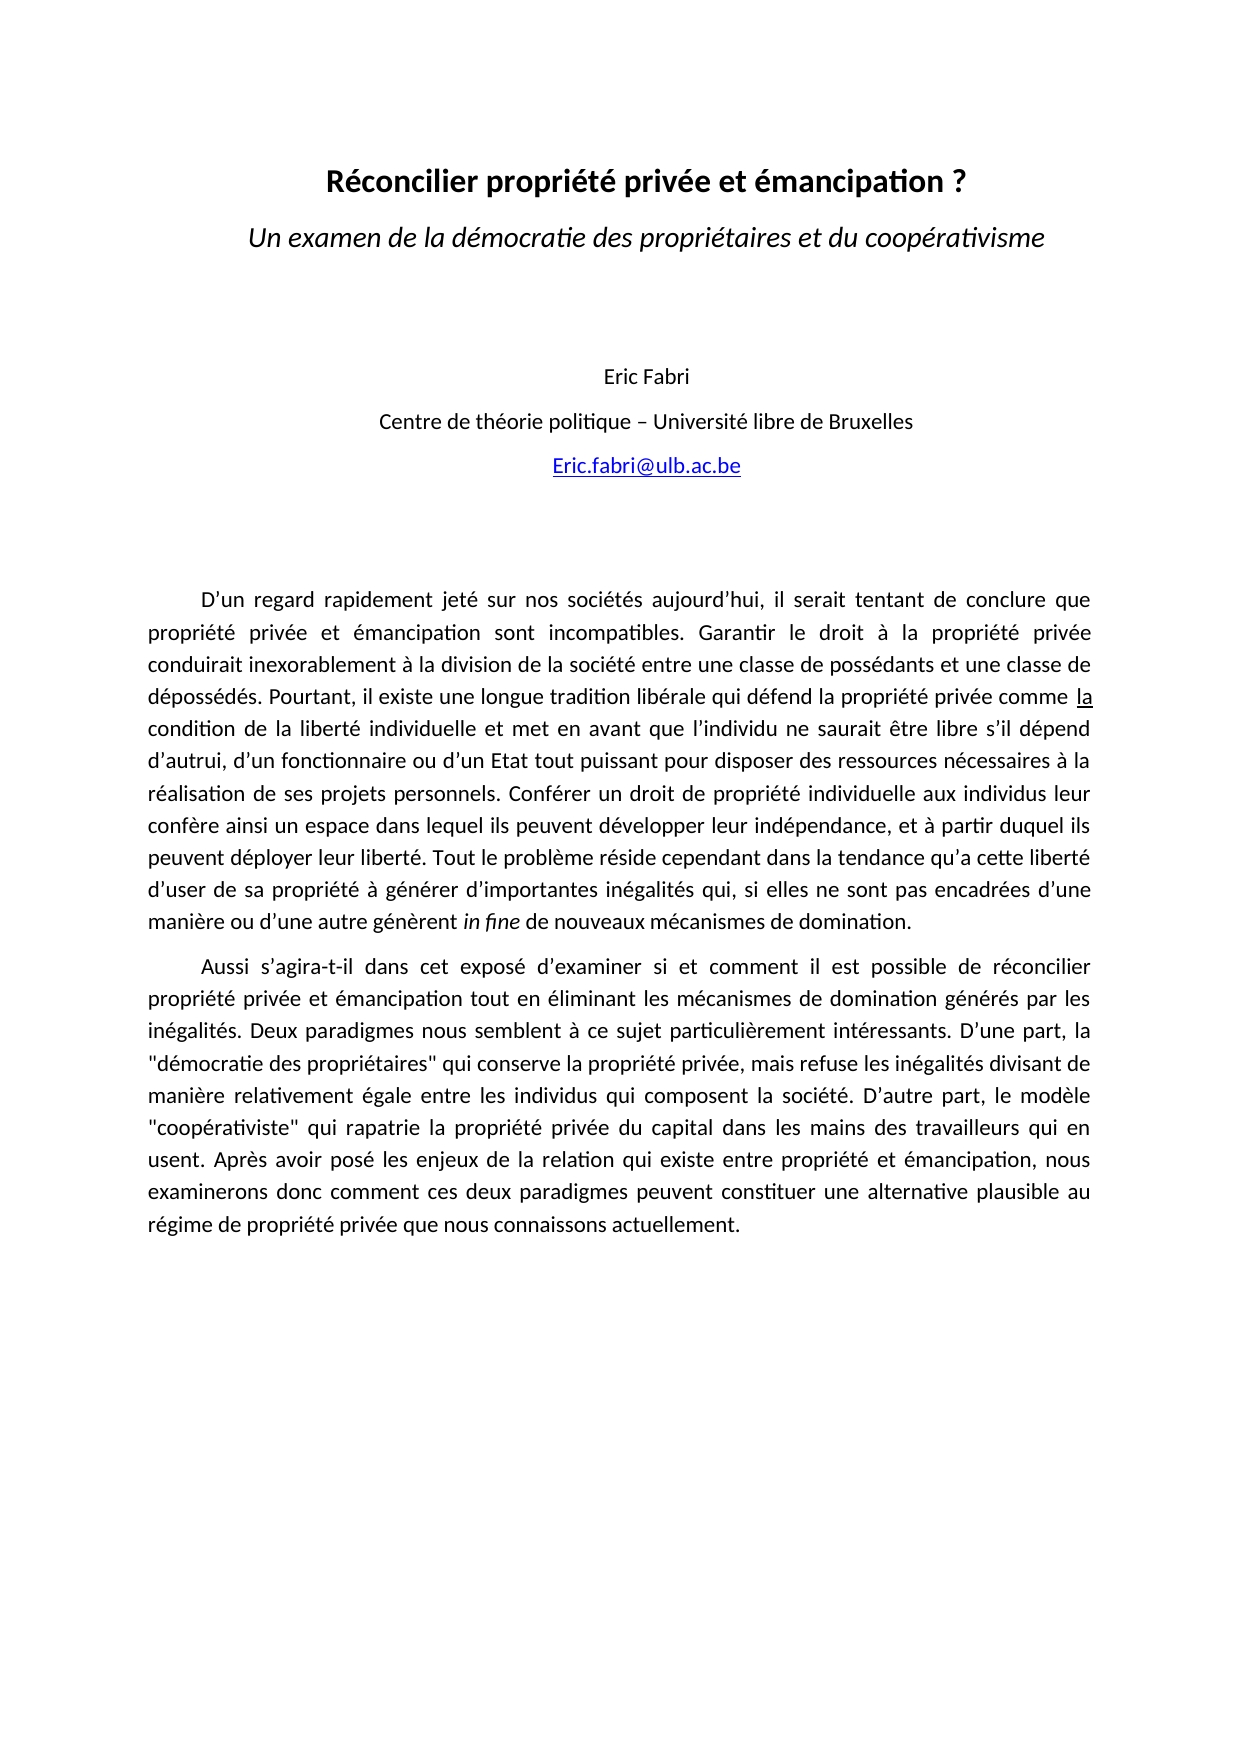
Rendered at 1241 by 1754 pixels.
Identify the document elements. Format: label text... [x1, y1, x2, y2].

text Un examen de la démocratie des propriétaires et du coopérativisme [148, 219, 1093, 255]
text Centre de théorie politique – Université libre de Bruxelles [148, 407, 1093, 435]
text Eric.fabri@ulb.ac.be [148, 452, 1093, 479]
text D’un regard rapidement jeté sur nos sociétés aujourd’hui, il serait tentant de conclure que propriété privée et émancipation sont incompatibles. Garantir le droit à la propriété privée conduirait inexorablement à la division de la société entre une classe de possédants et une classe de dépossédés. Pourtant, il existe une longue tradition libérale qui défend la propriété privée comme la condition de la liberté individuelle et met en avant que l’individu ne saurait être libre s’il dépend d’autrui, d’un fonctionnaire ou d’un Etat tout puissant pour disposer des ressources nécessaires à la réalisation de ses projets personnels. Conférer un droit de propriété individuelle aux individus leur confère ainsi un espace dans lequel ils peuvent développer leur indépendance, et à partir duquel ils peuvent déployer leur liberté. Tout le problème réside cependant dans la tendance qu’a cette liberté d’user de sa propriété à générer d’importantes inégalités qui, si elles ne sont pas encadrées d’une manière ou d’une autre génèrent in fine de nouveaux mécanismes de domination. [148, 586, 1093, 936]
text Aussi s’agira-t-il dans cet exposé d’examiner si et comment il est possible de réconcilier propriété privée et émancipation tout en éliminant les mécanismes de domination générés par les inégalités. Deux paradigmes nous semblent à ce sujet particulièrement intéressants. D’une part, la "démocratie des propriétaires" qui conserve la propriété privée, mais refuse les inégalités divisant de manière relativement égale entre les individus qui composent la société. D’autre part, le modèle "coopérativiste" qui rapatrie la propriété privée du capital dans les mains des travailleurs qui en usent. Après avoir posé les enjeux de la relation qui existe entre propriété et émancipation, nous examinerons donc comment ces deux paradigmes peuvent constituer une alternative plausible au régime de propriété privée que nous connaissons actuellement. [148, 952, 1093, 1238]
text Eric Fabri [148, 362, 1093, 390]
text Réconcilier propriété privée et émancipation ? [148, 160, 1093, 201]
